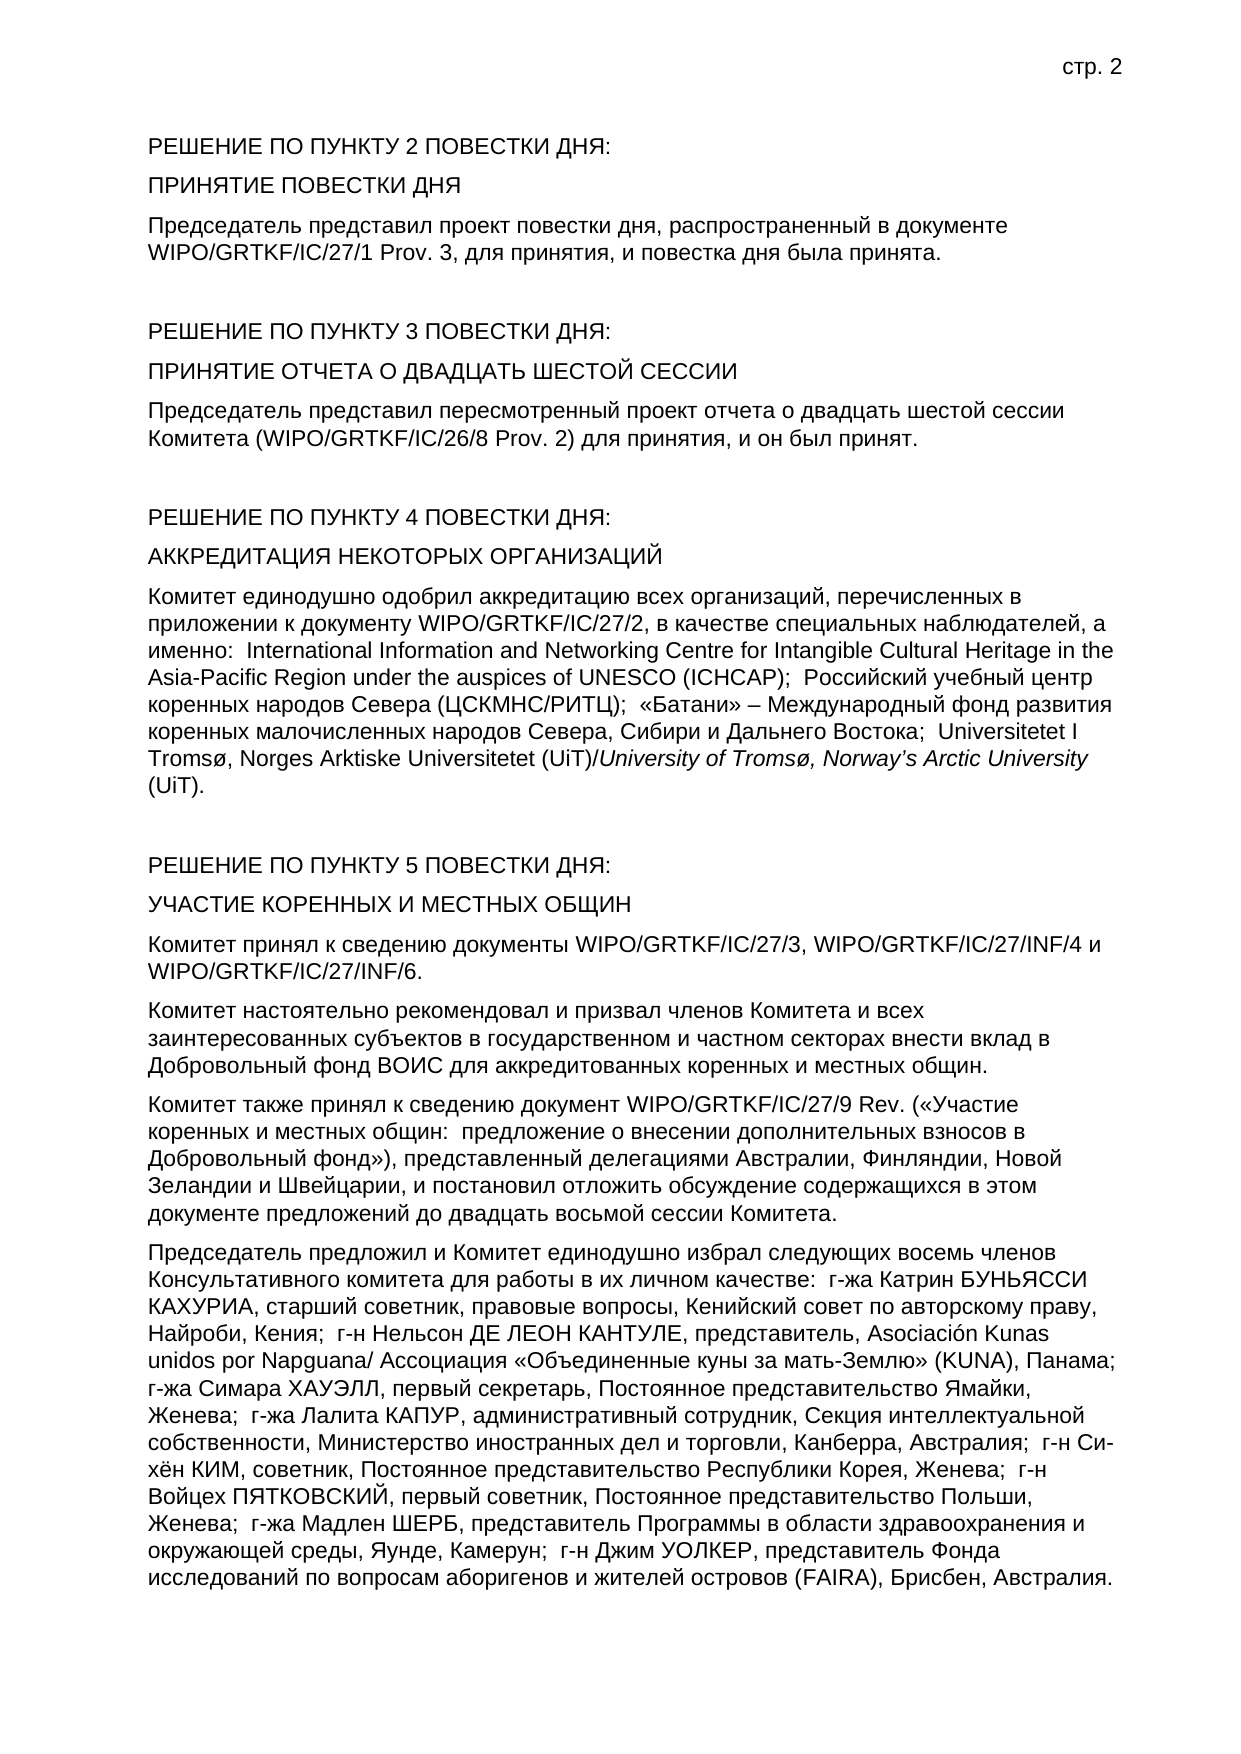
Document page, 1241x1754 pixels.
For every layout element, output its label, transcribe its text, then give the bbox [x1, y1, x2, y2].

text ПРИНЯТИЕ ПОВЕСТКИ ДНЯ [148, 172, 1122, 199]
text РЕШЕНИЕ ПО ПУНКТУ 5 ПОВЕСТКИ ДНЯ: [148, 851, 1122, 878]
text Председатель предложил и Комитет единодушно избрал следующих восемь членов Консультативного комитета для работы в их личном качестве: г-жа Катрин БУНЬЯССИ КАХУРИА, старший советник, правовые вопросы, Кенийский совет по авторскому праву, Найроби, Кения; г-н Нельсон ДЕ ЛЕОН КАНТУЛЕ, представитель, Asociación Kunas unidos por Napguana/ Ассоциация «Объединенные куны за мать-Землю» (KUNA), Панама; г-жа Симара ХАУЭЛЛ, первый секретарь, Постоянное представительство Ямайки, Женева; г-жа Лалита КАПУР, административный сотрудник, Секция интеллектуальной собственности, Министерство иностранных дел и торговли, Канберра, Австралия; г-н Си-хён КИМ, советник, Постоянное представительство Республики Корея, Женева; г-н Войцех ПЯТКОВСКИЙ, первый советник, Постоянное представительство Польши, Женева; г-жа Мадлен ШЕРБ, представитель Программы в области здравоохранения и окружающей среды, Яунде, Камерун; г-н Джим УОЛКЕР, представитель Фонда исследований по вопросам аборигенов и жителей островов (FAIRA), Брисбен, Австралия. [148, 1238, 1122, 1591]
text УЧАСТИЕ КОРЕННЫХ И МЕСТНЫХ ОБЩИН [148, 891, 1122, 918]
text РЕШЕНИЕ ПО ПУНКТУ 2 ПОВЕСТКИ ДНЯ: [148, 132, 1122, 159]
text Председатель представил пересмотренный проект отчета о двадцать шестой сессии Комитета (WIPO/GRTKF/IC/26/8 Prov. 2) для принятия, и он был принят. [148, 397, 1122, 451]
text Председатель представил проект повестки дня, распространенный в документе WIPO/GRTKF/IC/27/1 Prov. 3, для принятия, и повестка дня была принята. [148, 211, 1122, 266]
text Комитет также принял к сведению документ WIPO/GRTKF/IC/27/9 Rev. («Участие коренных и местных общин: предложение о внесении дополнительных взносов в Добровольный фонд»), представленный делегациями Австралии, Финляндии, Новой Зеландии и Швейцарии, и постановил отложить обсуждение содержащихся в этом документе предложений до двадцать восьмой сессии Комитета. [148, 1091, 1122, 1226]
text Комитет настоятельно рекомендовал и призвал членов Комитета и всех заинтересованных субъектов в государственном и частном секторах внести вклад в Добровольный фонд ВОИС для аккредитованных коренных и местных общин. [148, 997, 1122, 1078]
text РЕШЕНИЕ ПО ПУНКТУ 3 ПОВЕСТКИ ДНЯ: [148, 318, 1122, 345]
text РЕШЕНИЕ ПО ПУНКТУ 4 ПОВЕСТКИ ДНЯ: [148, 503, 1122, 530]
text АККРЕДИТАЦИЯ НЕКОТОРЫХ ОРГАНИЗАЦИЙ [148, 543, 1122, 570]
text Комитет принял к сведению документы WIPO/GRTKF/IC/27/3, WIPO/GRTKF/IC/27/INF/4 и WIPO/GRTKF/IC/27/INF/6. [148, 930, 1122, 984]
text Комитет единодушно одобрил аккредитацию всех организаций, перечисленных в приложении к документу WIPO/GRTKF/IC/27/2, в качестве специальных наблюдателей, а именно: International Information and Networking Centre for Intangible Cultural Heritage in the Asia-Pacific Region under the auspices of UNESCO (ICHCAP); Российский учебный центр коренных народов Севера (ЦСКМНС/РИТЦ); «Батани» – Международный фонд развития коренных малочисленных народов Севера, Сибири и Дальнего Востока; Universitetet I Tromsø, Norges Arktiske Universitetet (UiT)/University of Tromsø, Norway’s Arctic University (UiT). [148, 582, 1122, 799]
text ПРИНЯТИЕ ОТЧЕТА О ДВАДЦАТЬ ШЕСТОЙ СЕССИИ [148, 357, 1122, 384]
